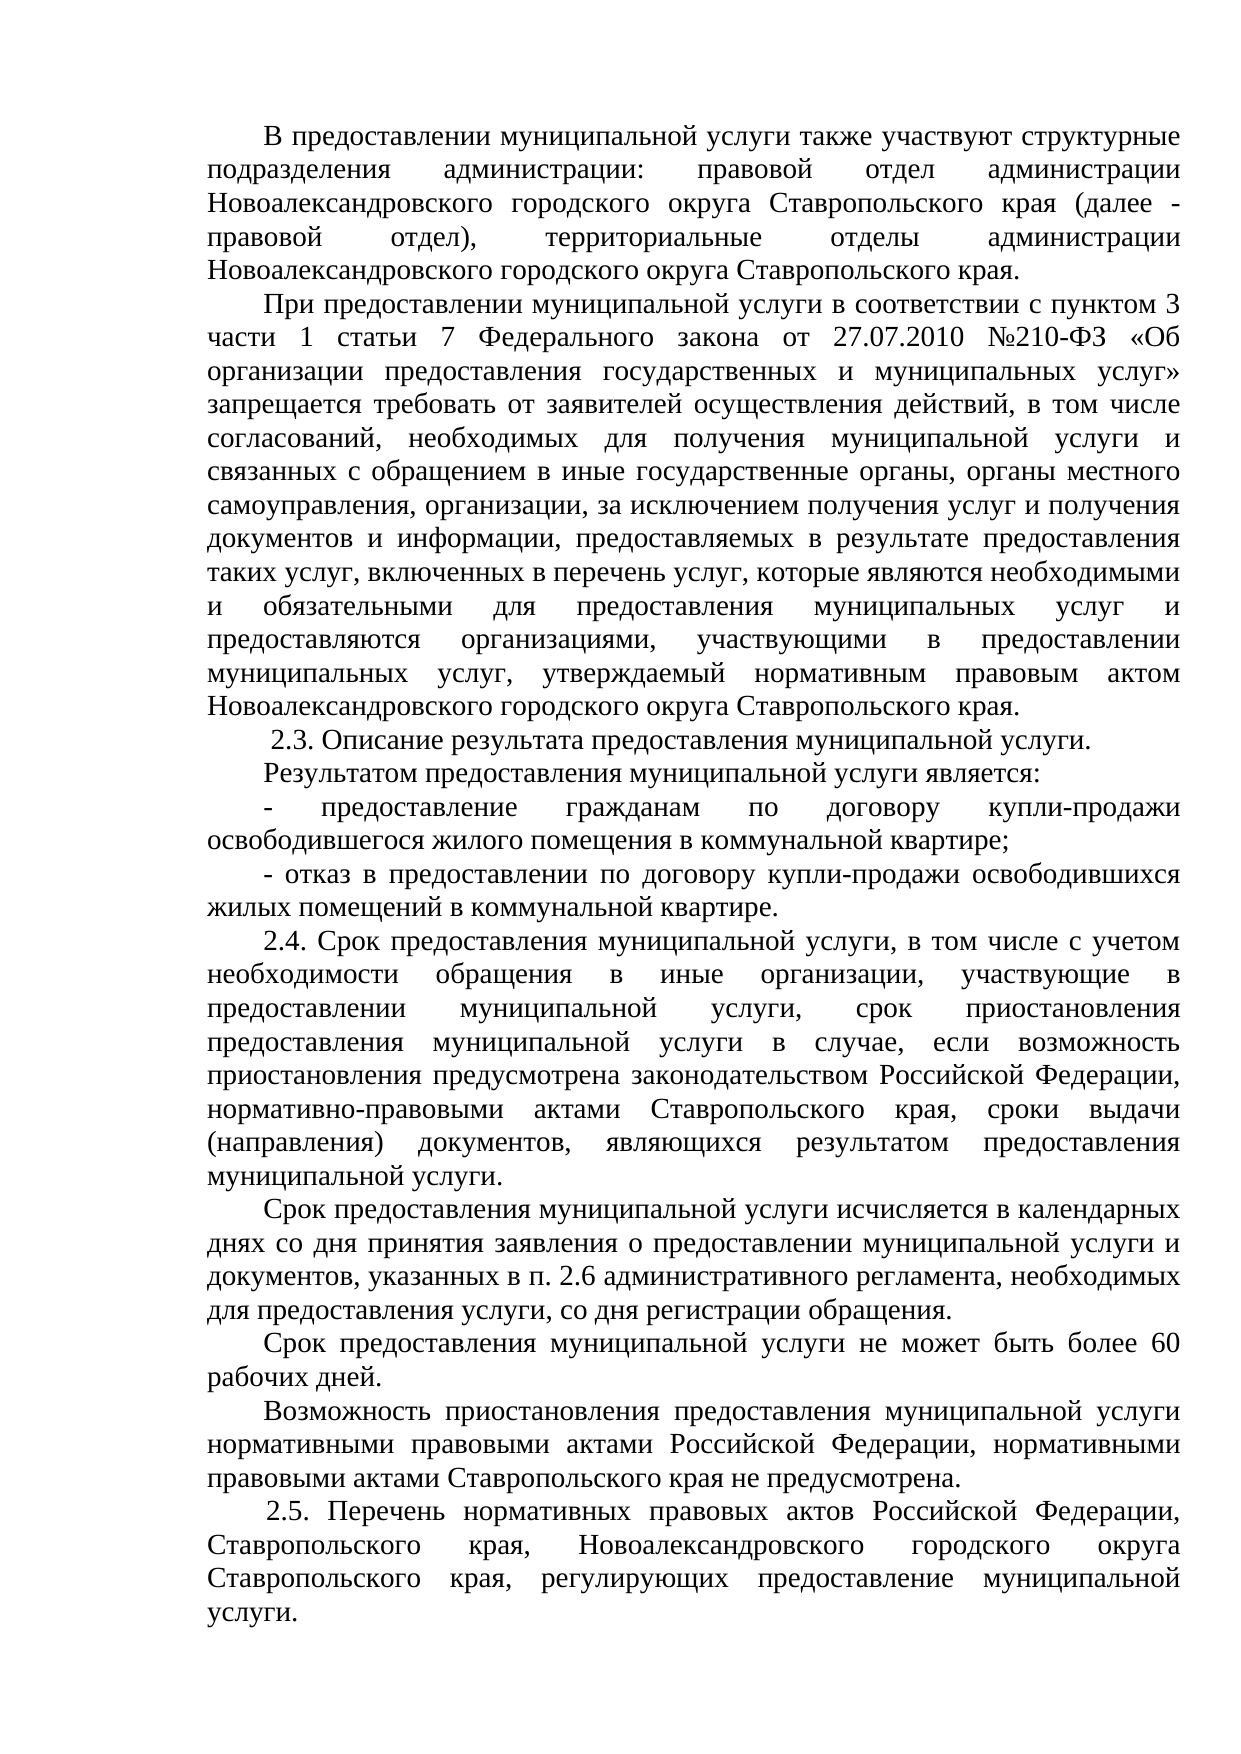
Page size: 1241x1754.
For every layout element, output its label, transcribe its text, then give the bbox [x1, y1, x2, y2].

title Срок предоставления муниципальной услуги исчисляется в календарных днях со дня принятия заявления о предоставлении муниципальной услуги и документов, указанных в п. 2.6 административного регламента, необходимых для предоставления услуги, со дня регистрации обращения. [207, 1191, 1181, 1326]
text Результатом предоставления муниципальной услуги является: [207, 755, 1181, 789]
title Срок предоставления муниципальной услуги не может быть более 60 рабочих дней. [207, 1326, 1181, 1393]
text - отказ в предоставлении по договору купли-продажи освободившихся жилых помещений в коммунальной квартире. [207, 856, 1181, 923]
title 2.4. Срок предоставления муниципальной услуги, в том числе с учетом необходимости обращения в иные организации, участвующие в предоставлении муниципальной услуги, срок приостановления предоставления муниципальной услуги в случае, если возможность приостановления предусмотрена законодательством Российской Федерации, нормативно-правовыми актами Ставропольского края, сроки выдачи (направления) документов, являющихся результатом предоставления муниципальной услуги. [207, 923, 1181, 1191]
title 2.5. Перечень нормативных правовых актов Российской Федерации, Ставропольского края, Новоалександровского городского округа Ставропольского края, регулирующих предоставление муниципальной услуги. [207, 1493, 1181, 1627]
text При предоставлении муниципальной услуги в соответствии с пунктом 3 части 1 статьи 7 Федерального закона от 27.07.2010 №210-ФЗ «Об организации предоставления государственных и муниципальных услуг» запрещается требовать от заявителей осуществления действий, в том числе согласований, необходимых для получения муниципальной услуги и связанных с обращением в иные государственные органы, органы местного самоуправления, организации, за исключением получения услуг и получения документов и информации, предоставляемых в результате предоставления таких услуг, включенных в перечень услуг, которые являются необходимыми и обязательными для предоставления муниципальных услуг и предоставляются организациями, участвующими в предоставлении муниципальных услуг, утверждаемый нормативным правовым актом Новоалександровского городского округа Ставропольского края. [207, 286, 1181, 722]
text Возможность приостановления предоставления муниципальной услуги нормативными правовыми актами Российской Федерации, нормативными правовыми актами Ставропольского края не предусмотрена. [207, 1393, 1181, 1493]
text В предоставлении муниципальной услуги также участвуют структурные подразделения администрации: правовой отдел администрации Новоалександровского городского округа Ставропольского края (далее - правовой отдел), территориальные отделы администрации Новоалександровского городского округа Ставропольского края. [207, 118, 1181, 286]
text 2.3. Описание результата предоставления муниципальной услуги. [207, 722, 1181, 755]
text - предоставление гражданам по договору купли-продажи освободившегося жилого помещения в коммунальной квартире; [207, 789, 1181, 856]
